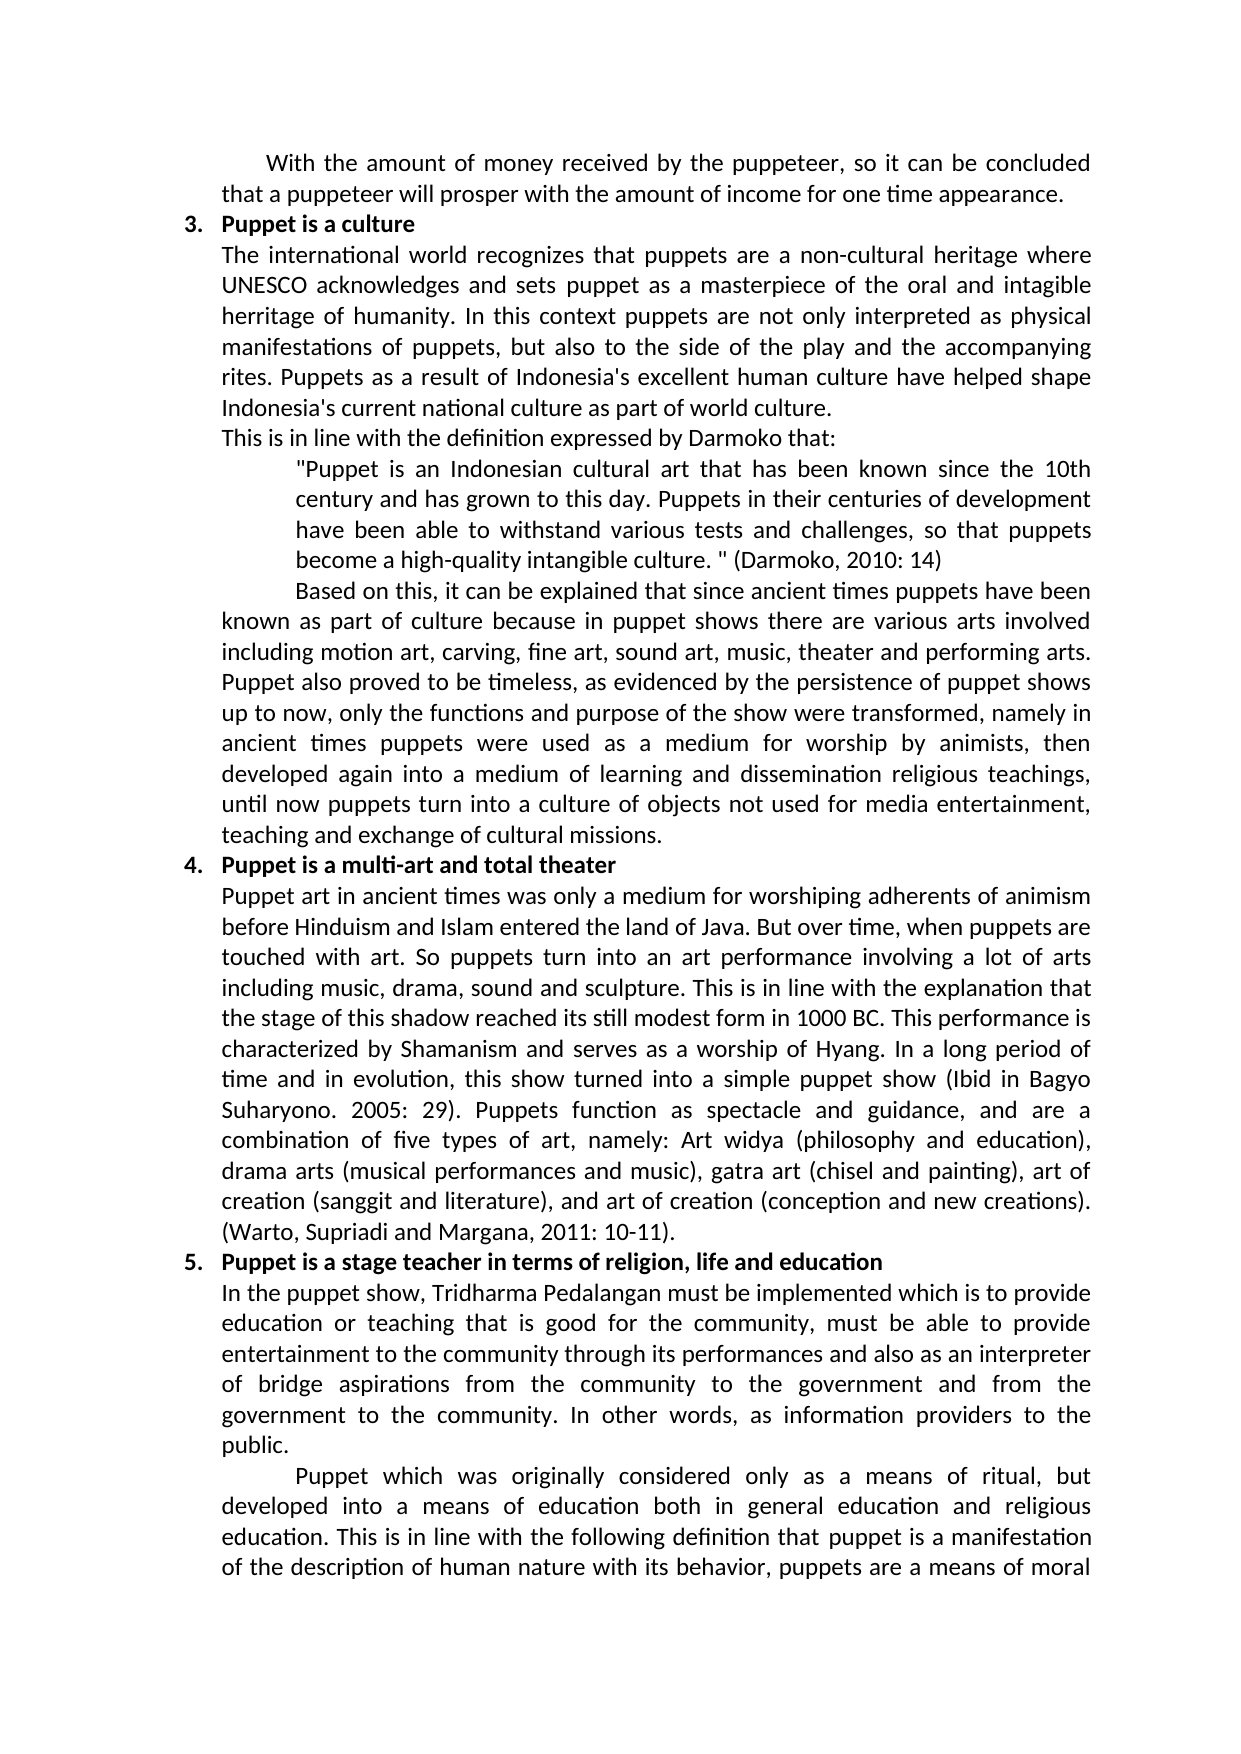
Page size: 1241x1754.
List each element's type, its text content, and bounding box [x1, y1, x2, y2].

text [221, 1460, 1093, 1582]
text This is in line with the definition expressed by Darmoko that: [221, 422, 1093, 453]
list Puppet is a stage teacher in terms of religion, life and education [184, 1246, 1093, 1277]
text In the puppet show, Tridharma Pedalangan must be implemented which is to provide education or teaching that is good for the community, must be able to provide entertainment to the community through its performances and also as an interpreter of bridge aspirations from the community to the government and from the government to the community. In other words, as information providers to the public. [221, 1277, 1093, 1460]
list Puppet is a multi-art and total theater [184, 849, 1093, 880]
text "Puppet is an Indonesian cultural art that has been known since the 10th century and has grown to this day. Puppets in their centuries of development have been able to withstand various tests and challenges, so that puppets become a high-quality intangible culture. " (Darmoko, 2010: 14) [295, 453, 1093, 575]
text With the amount of money received by the puppeteer, so it can be concluded that a puppeteer will prosper with the amount of income for one time appearance. [221, 148, 1093, 209]
text Puppet art in ancient times was only a medium for worshiping adherents of animism before Hinduism and Islam entered the land of Java. But over time, when puppets are touched with art. So puppets turn into an art performance involving a lot of arts including music, drama, sound and sculpture. This is in line with the explanation that the stage of this shadow reached its still modest form in 1000 BC. This performance is characterized by Shamanism and serves as a worship of Hyang. In a long period of time and in evolution, this show turned into a simple puppet show (Ibid in Bagyo Suharyono. 2005: 29). Puppets function as spectacle and guidance, and are a combination of five types of art, namely: Art widya (philosophy and education), drama arts (musical performances and music), gatra art (chisel and painting), art of creation (sanggit and literature), and art of creation (conception and new creations). (Warto, Supriadi and Margana, 2011: 10-11). [221, 880, 1093, 1246]
text Based on this, it can be explained that since ancient times puppets have been known as part of culture because in puppet shows there are various arts involved including motion art, carving, fine art, sound art, music, theater and performing arts. Puppet also proved to be timeless, as evidenced by the persistence of puppet shows up to now, only the functions and purpose of the show were transformed, namely in ancient times puppets were used as a medium for worship by animists, then developed again into a medium of learning and dissemination religious teachings, until now puppets turn into a culture of objects not used for media entertainment, teaching and exchange of cultural missions. [221, 575, 1093, 849]
list Puppet is a culture [184, 209, 1093, 239]
text The international world recognizes that puppets are a non-cultural heritage where UNESCO acknowledges and sets puppet as a masterpiece of the oral and intagible herritage of humanity. In this context puppets are not only interpreted as physical manifestations of puppets, but also to the side of the play and the accompanying rites. Puppets as a result of Indonesia's excellent human culture have helped shape Indonesia's current national culture as part of world culture. [221, 239, 1093, 422]
